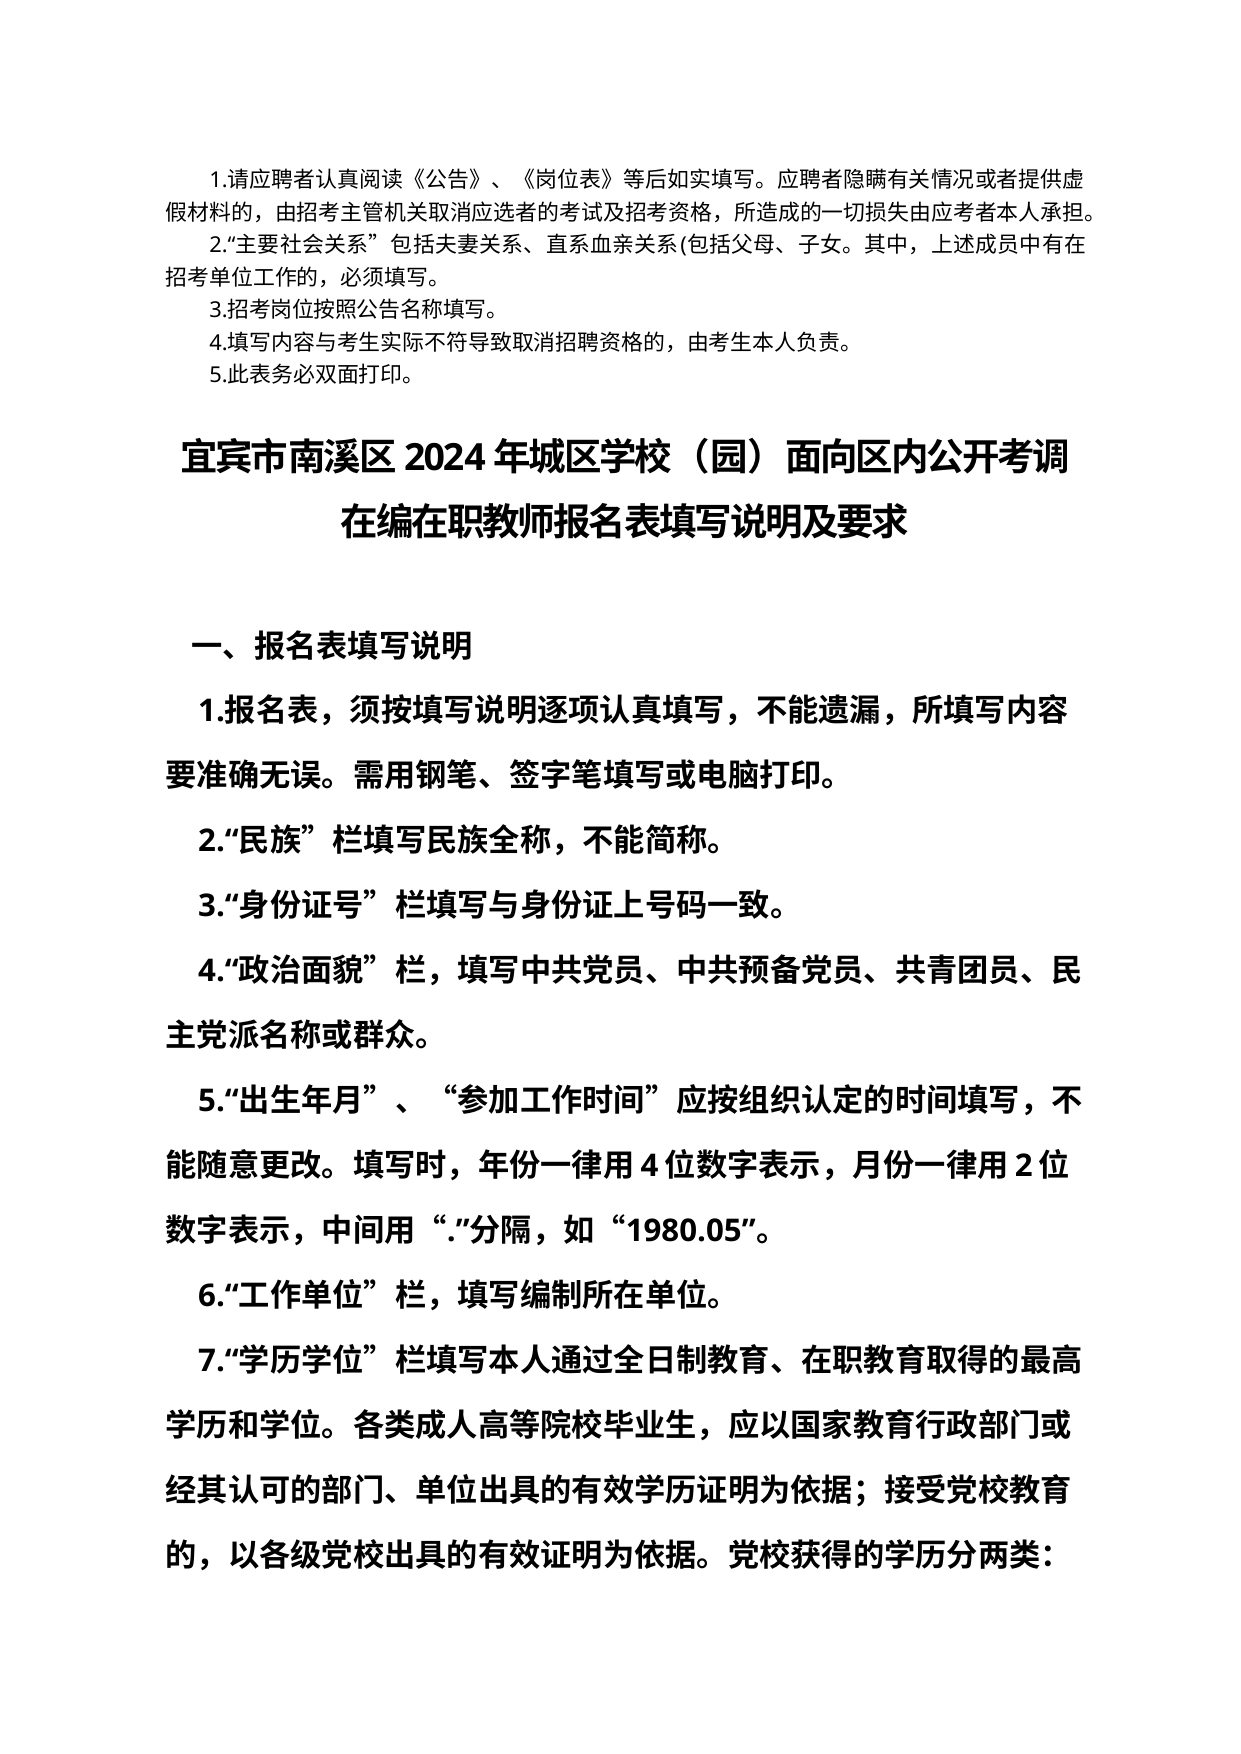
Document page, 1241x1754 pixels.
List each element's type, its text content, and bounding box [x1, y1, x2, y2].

text 4.填写内容与考生实际不符导致取消招聘资格的，由考生本人负责。 [165, 324, 1087, 357]
text 在编在职教师报名表填写说明及要求 [165, 487, 1087, 552]
text 6.“工作单位”栏，填写编制所在单位。 [165, 1260, 1087, 1325]
text 一、报名表填写说明 [165, 610, 1087, 675]
text 2.“民族”栏填写民族全称，不能简称。 [165, 805, 1087, 870]
text 4.“政治面貌”栏，填写中共党员、中共预备党员、共青团员、民主党派名称或群众。 [165, 935, 1087, 1065]
text 宜宾市南溪区2024年城区学校（园）面向区内公开考调 [165, 422, 1087, 487]
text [165, 1325, 1087, 1585]
text 3.“身份证号”栏填写与身份证上号码一致。 [165, 870, 1087, 935]
text 1.请应聘者认真阅读《公告》、《岗位表》等后如实填写。应聘者隐瞒有关情况或者提供虚假材料的，由招考主管机关取消应选者的考试及招考资格，所造成的一切损失由应考者本人承担。 [165, 162, 1087, 227]
text 5.“出生年月”、“参加工作时间”应按组织认定的时间填写，不能随意更改。填写时，年份一律用4位数字表示，月份一律用2位数字表示，中间用“.”分隔，如“1980.05”。 [165, 1065, 1087, 1260]
text 2.“主要社会关系”包括夫妻关系、直系血亲关系(包括父母、子女。其中，上述成员中有在招考单位工作的，必须填写。 [165, 227, 1087, 292]
text 5.此表务必双面打印。 [165, 357, 1087, 389]
text 1.报名表，须按填写说明逐项认真填写，不能遗漏，所填写内容要准确无误。需用钢笔、签字笔填写或电脑打印。 [165, 675, 1087, 805]
text 3.招考岗位按照公告名称填写。 [165, 292, 1087, 324]
